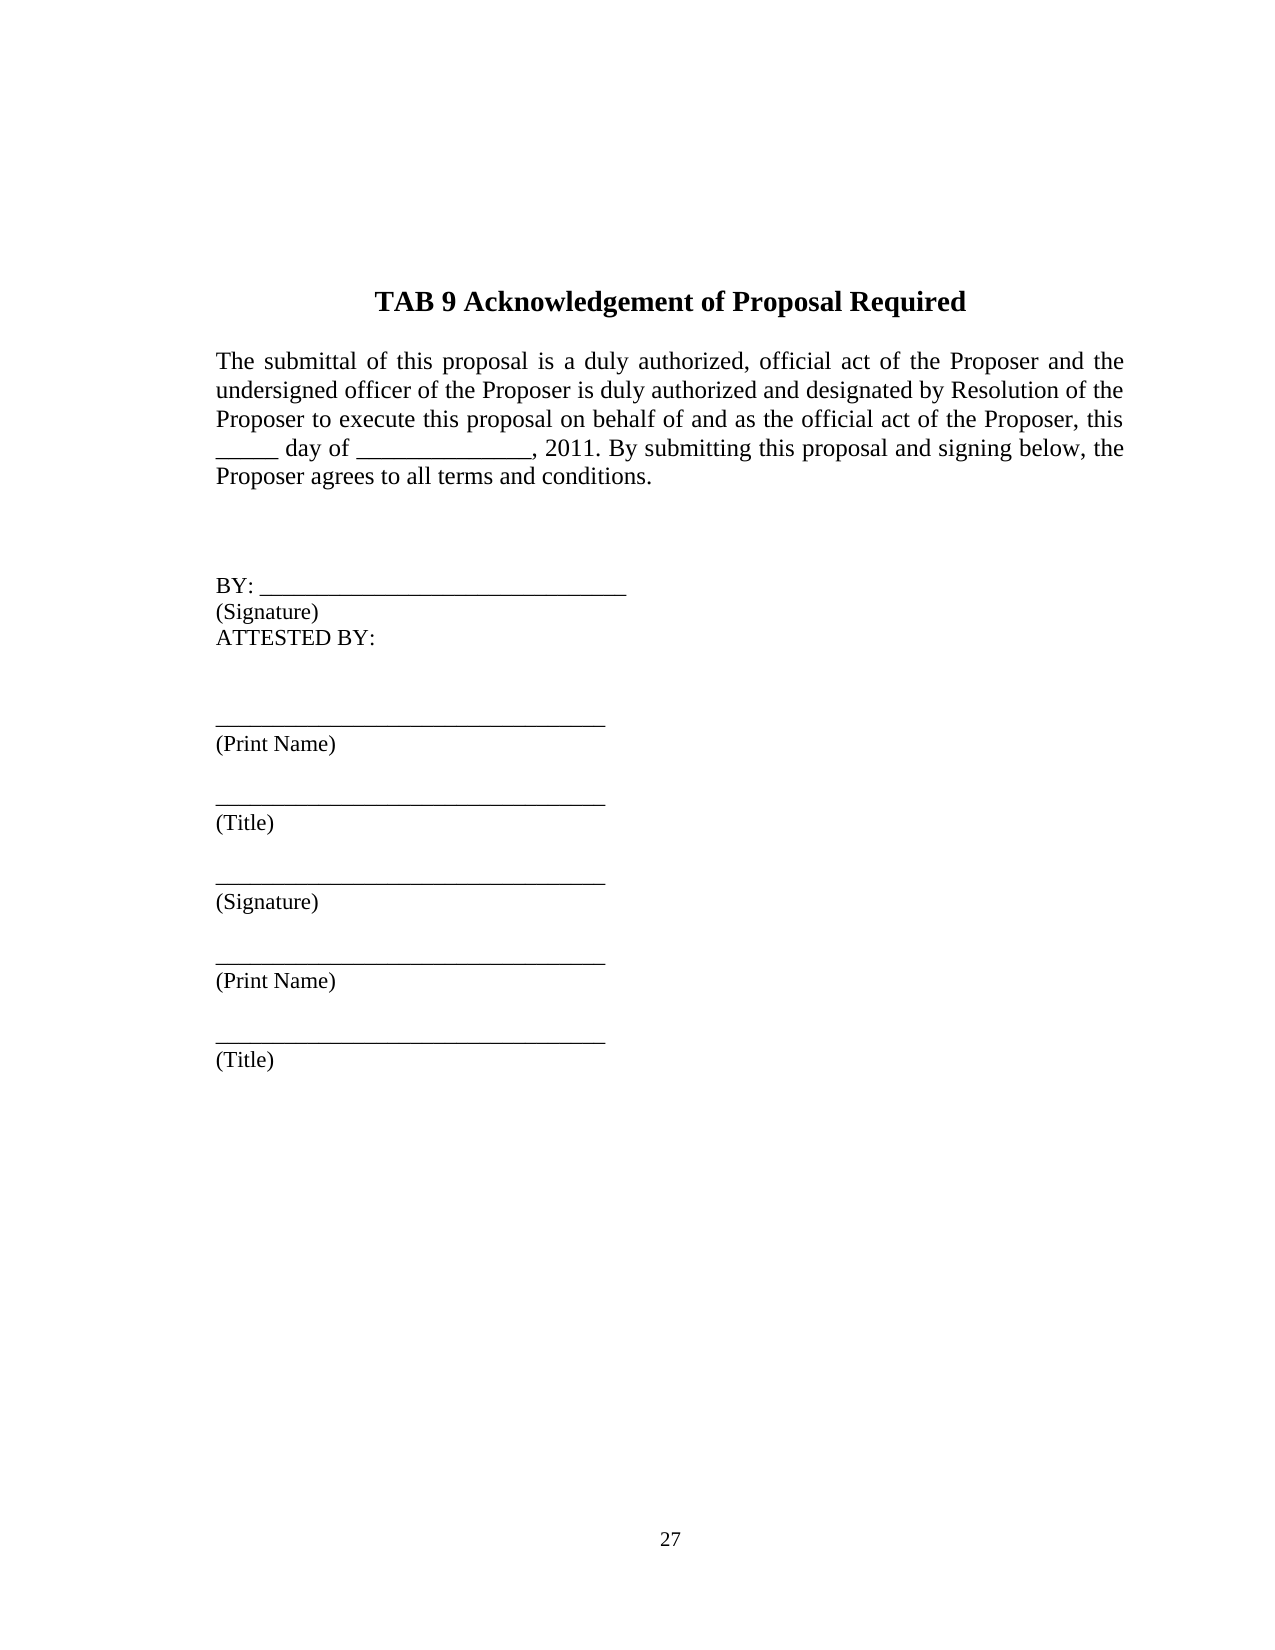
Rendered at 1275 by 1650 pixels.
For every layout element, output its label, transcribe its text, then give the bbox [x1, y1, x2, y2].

text (Signature) [216, 598, 1125, 624]
text TAB 9 Acknowledgement of Proposal Required [216, 284, 1125, 318]
text (Print Name) [216, 730, 1125, 756]
text __________________________________ [216, 941, 1125, 967]
text ATTESTED BY: [216, 624, 1125, 651]
text (Print Name) [216, 967, 1125, 993]
text (Signature) [216, 888, 1125, 914]
text __________________________________ [216, 703, 1125, 730]
text (Title) [216, 809, 1125, 835]
text (Title) [216, 1046, 1125, 1072]
text __________________________________ [216, 862, 1125, 888]
text __________________________________ [216, 782, 1125, 809]
text The submittal of this proposal is a duly authorized, official act of the Proposer and the undersigned officer of the Proposer is duly authorized and designated by Resolution of the Proposer to execute this proposal on behalf of and as the official act of the Proposer, this _____ day of ______________, 2011. By submitting this proposal and signing below, the Proposer agrees to all terms and conditions. [216, 346, 1125, 490]
text __________________________________ [216, 1020, 1125, 1046]
text BY: ________________________________ [216, 572, 1125, 598]
